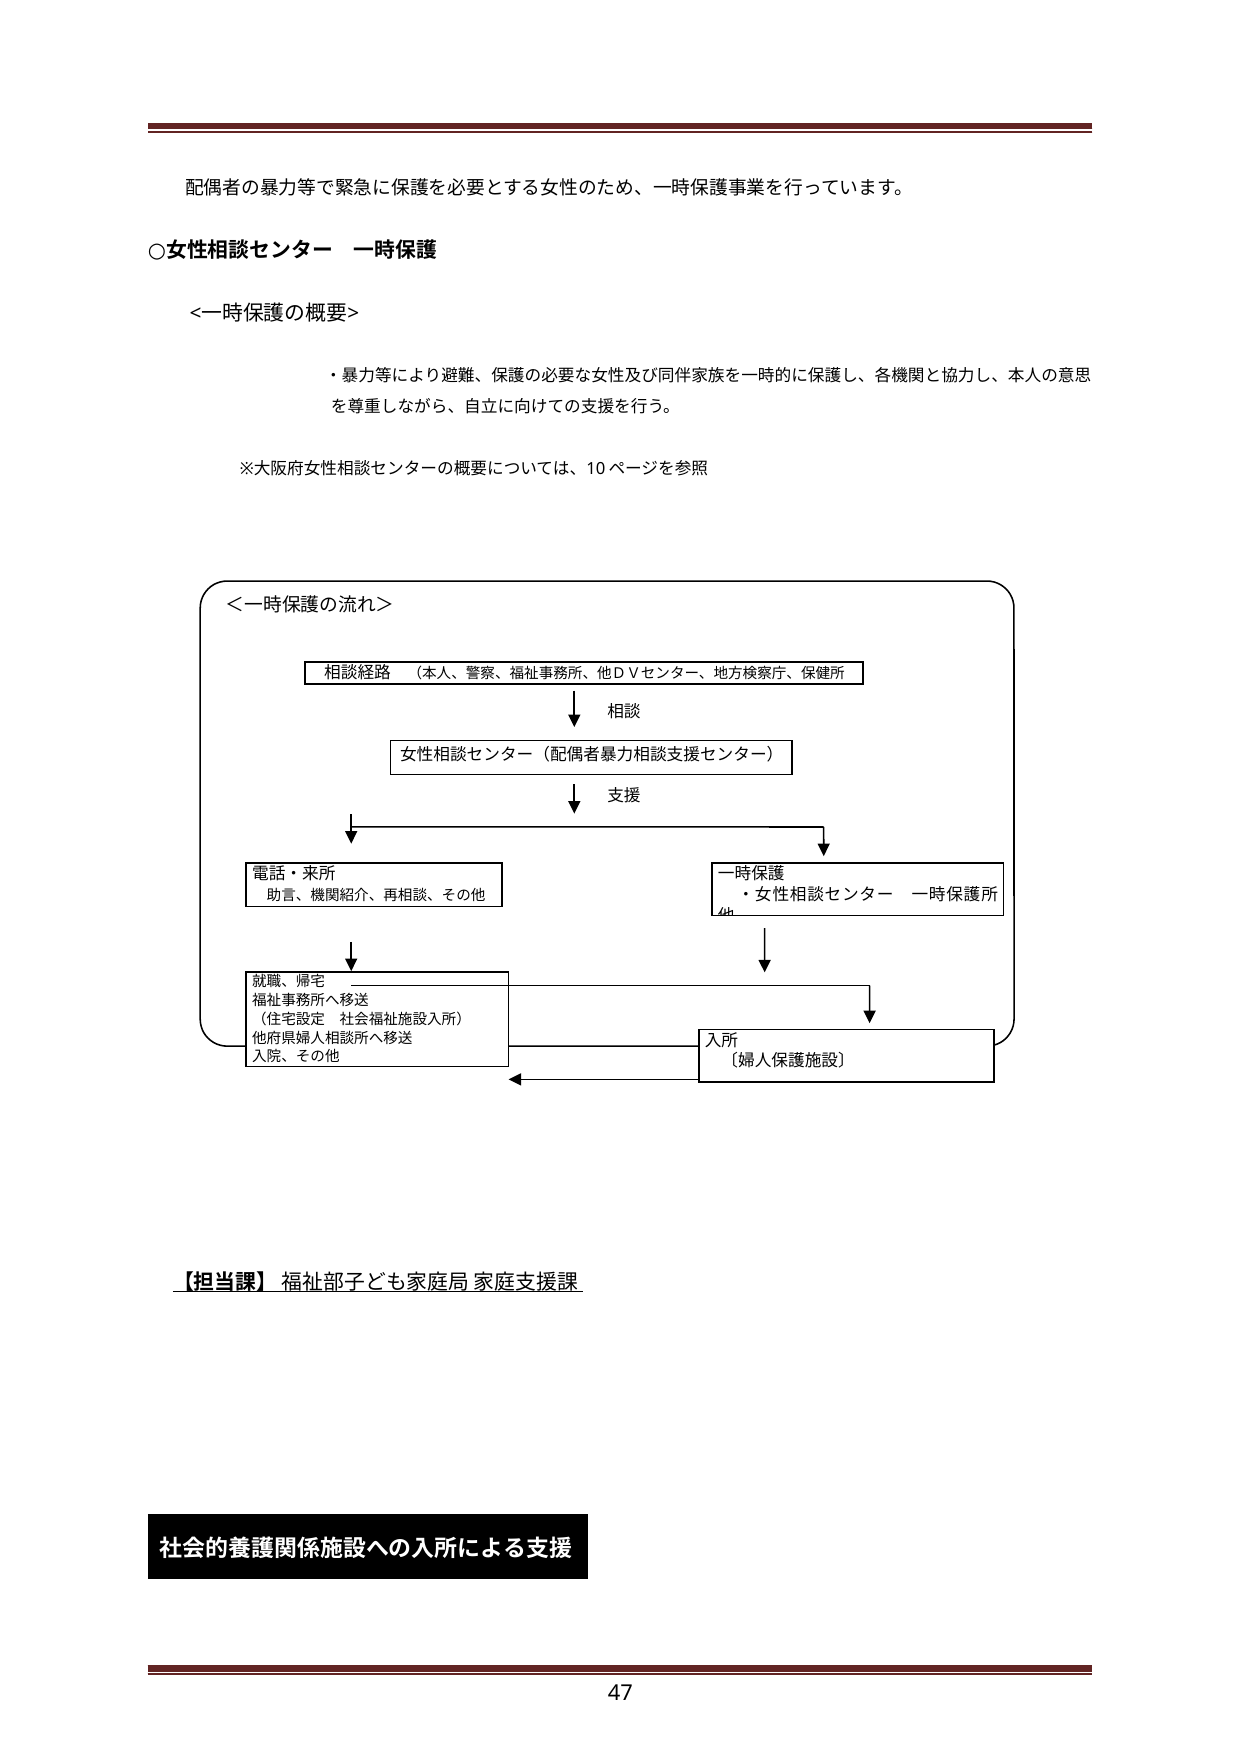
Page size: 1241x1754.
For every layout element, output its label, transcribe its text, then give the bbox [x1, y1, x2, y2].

text ・暴力等により避難、保護の必要な女性及び同伴家族を一時的に保護し、各機関と協力し、本人の意思を尊重しながら、自立に向けての支援を行う。 [325, 358, 1092, 421]
table_header 社会的養護関係施設への入所による支援 [149, 1515, 587, 1578]
text 【担当課】 福祉部子ども家庭局 家庭支援課 [148, 1264, 1092, 1296]
text 配偶者の暴力等で緊急に保護を必要とする女性のため、一時保護事業を行っています。 [181, 171, 1092, 202]
text ○女性相談センター 一時保護 [148, 233, 1092, 264]
text <一時保護の概要> [148, 296, 1092, 327]
text ※大阪府女性相談センターの概要については、10ページを参照 [185, 452, 1092, 483]
